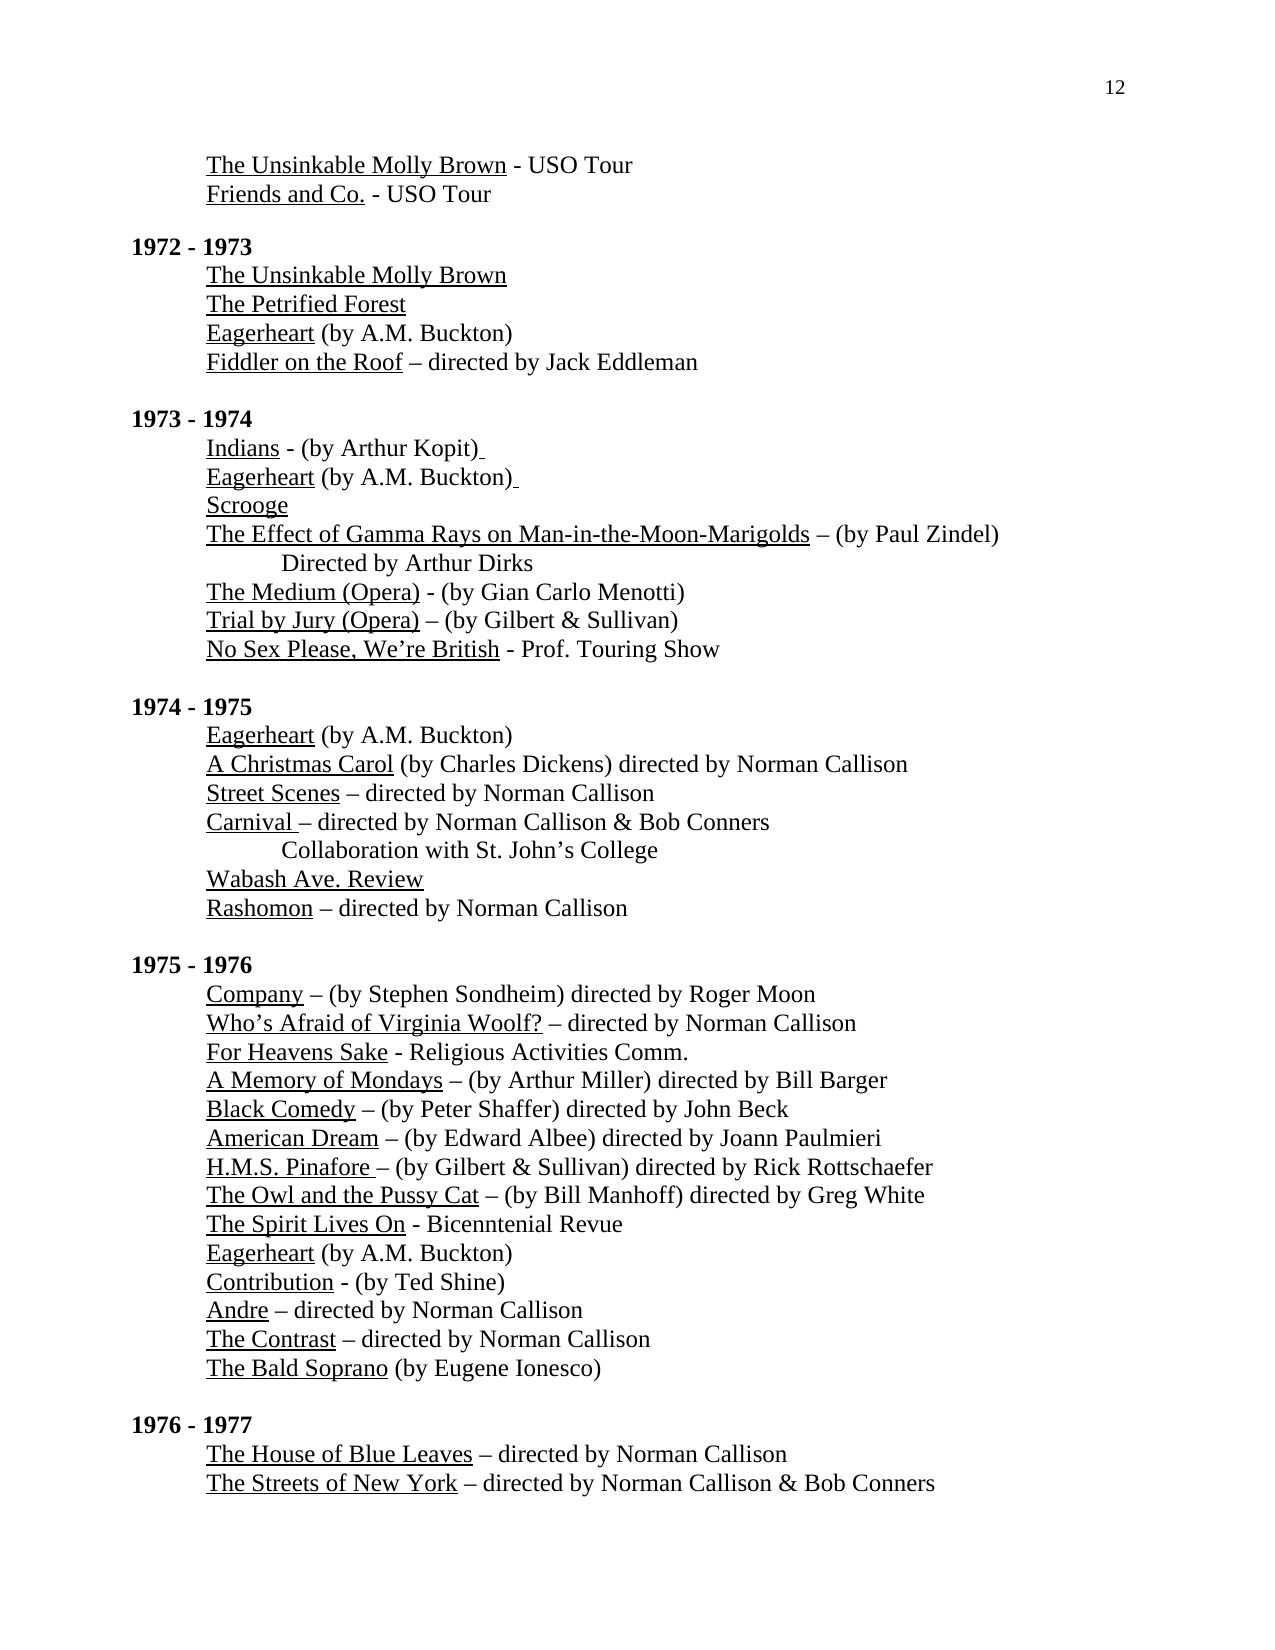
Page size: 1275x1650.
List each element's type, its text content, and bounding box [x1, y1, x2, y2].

text 1973 - 1974 [131, 404, 1125, 433]
text The House of Blue Leaves – directed by Norman Callison [131, 1439, 1125, 1468]
text Company – (by Stephen Sondheim) directed by Roger Moon [131, 979, 1125, 1008]
text Directed by Arthur Dirks [131, 548, 1125, 577]
text The Medium (Opera) - (by Gian Carlo Menotti) [131, 577, 1125, 605]
text Fiddler on the Roof – directed by Jack Eddleman [131, 347, 1125, 375]
text Trial by Jury (Opera) – (by Gilbert & Sullivan) [131, 605, 1125, 634]
text Rashomon – directed by Norman Callison [131, 893, 1125, 922]
text H.M.S. Pinafore – (by Gilbert & Sullivan) directed by Rick Rottschaefer [131, 1152, 1125, 1180]
text Collaboration with St. John’s College [131, 835, 1125, 864]
text Indians - (by Arthur Kopit) [131, 433, 1125, 462]
text For Heavens Sake - Religious Activities Comm. [131, 1037, 1125, 1065]
text 1976 - 1977 [131, 1410, 1125, 1439]
text The Unsinkable Molly Brown - USO Tour [131, 150, 1125, 179]
text Street Scenes – directed by Norman Callison [131, 778, 1125, 807]
text A Christmas Carol (by Charles Dickens) directed by Norman Callison [131, 749, 1125, 778]
text The Contrast – directed by Norman Callison [131, 1324, 1125, 1353]
text The Spirit Lives On - Bicenntenial Revue [131, 1209, 1125, 1238]
text No Sex Please, We’re British - Prof. Touring Show [131, 634, 1125, 663]
text Eagerheart (by A.M. Buckton) [131, 318, 1125, 347]
text Eagerheart (by A.M. Buckton) [131, 1238, 1125, 1267]
text The Petrified Forest [131, 289, 1125, 318]
text The Bald Soprano (by Eugene Ionesco) [131, 1353, 1125, 1382]
text The Owl and the Pussy Cat – (by Bill Manhoff) directed by Greg White [131, 1180, 1125, 1209]
text Andre – directed by Norman Callison [131, 1295, 1125, 1324]
text Wabash Ave. Review [131, 864, 1125, 893]
text Eagerheart (by A.M. Buckton) [131, 462, 1125, 490]
text Friends and Co. - USO Tour [131, 179, 1125, 207]
text The Streets of New York – directed by Norman Callison & Bob Conners [131, 1468, 1125, 1497]
text 1974 - 1975 [131, 692, 1125, 720]
text The Effect of Gamma Rays on Man-in-the-Moon-Marigolds – (by Paul Zindel) [131, 519, 1125, 548]
text Eagerheart (by A.M. Buckton) [131, 720, 1125, 749]
text 1975 - 1976 [131, 950, 1125, 979]
text The Unsinkable Molly Brown [131, 260, 1125, 289]
text Black Comedy – (by Peter Shaffer) directed by John Beck [131, 1094, 1125, 1123]
text Contribution - (by Ted Shine) [131, 1267, 1125, 1295]
text 1972 - 1973 [131, 232, 1125, 260]
text Carnival – directed by Norman Callison & Bob Conners [131, 807, 1125, 835]
text Scrooge [131, 490, 1125, 519]
text American Dream – (by Edward Albee) directed by Joann Paulmieri [131, 1123, 1125, 1152]
text Who’s Afraid of Virginia Woolf? – directed by Norman Callison [131, 1008, 1125, 1037]
text A Memory of Mondays – (by Arthur Miller) directed by Bill Barger [131, 1065, 1125, 1094]
